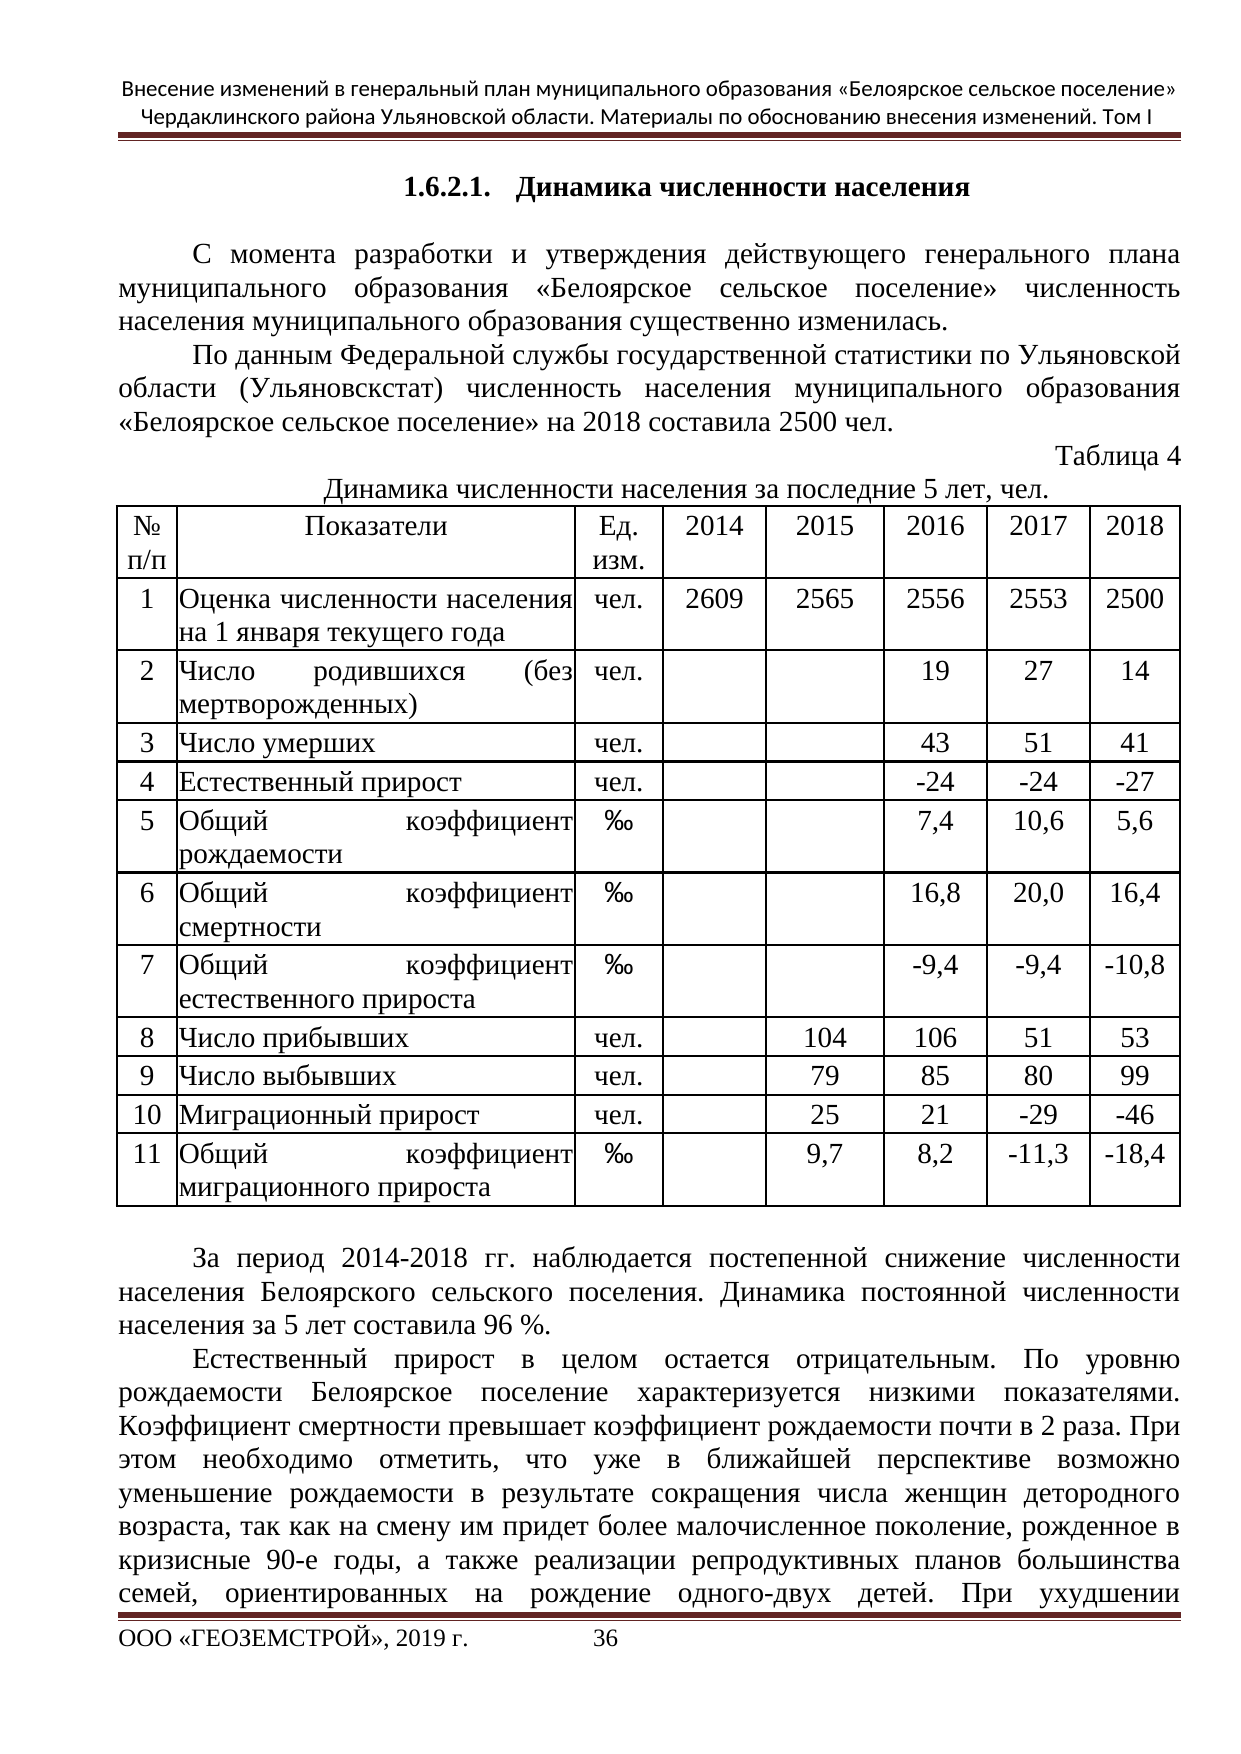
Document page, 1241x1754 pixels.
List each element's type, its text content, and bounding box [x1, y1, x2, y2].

table_cell 21 [885, 1096, 986, 1132]
table_cell [664, 1134, 765, 1204]
table_cell ‰ [576, 874, 662, 944]
table_cell 6 [118, 874, 176, 944]
table_cell 9,7 [767, 1134, 883, 1204]
table_cell [664, 1096, 765, 1132]
table_cell [664, 874, 765, 944]
table_cell -27 [1091, 763, 1179, 799]
table_cell -24 [988, 763, 1089, 799]
table_cell -11,3 [988, 1134, 1089, 1204]
table_cell чел. [576, 724, 662, 760]
table_cell Общий коэффициент рождаемости [178, 801, 574, 871]
table_cell [664, 801, 765, 871]
table_cell 14 [1091, 651, 1179, 722]
table_cell -10,8 [1091, 946, 1179, 1016]
table_header 2014 [664, 507, 765, 577]
table_cell [664, 1057, 765, 1093]
table_cell -9,4 [988, 946, 1089, 1016]
table_cell 7 [118, 946, 176, 1016]
table_cell [664, 724, 765, 760]
table_cell Общий коэффициент естественного прироста [178, 946, 574, 1016]
table_cell 9 [118, 1057, 176, 1093]
table_cell [767, 651, 883, 722]
table_cell 16,8 [885, 874, 986, 944]
table_cell 80 [988, 1057, 1089, 1093]
table_cell [767, 724, 883, 760]
table_header 2017 [988, 507, 1089, 577]
table_cell 99 [1091, 1057, 1179, 1093]
table_cell 5,6 [1091, 801, 1179, 871]
table_cell -24 [885, 763, 986, 799]
text За период 2014-2018 гг. наблюдается постепенной снижение численности населения Белоярского сельского поселения. Динамика постоянной численности населения за 5 лет составила 96 %. [118, 1240, 1181, 1341]
table_cell Миграционный прирост [178, 1096, 574, 1132]
table_cell [767, 874, 883, 944]
table_header 2016 [885, 507, 986, 577]
table_cell чел. [576, 1057, 662, 1093]
table_cell 2609 [664, 579, 765, 649]
list Динамика численности населения за последние 5 лет, чел. [118, 471, 1181, 505]
table_cell 2553 [988, 579, 1089, 649]
table_cell -46 [1091, 1096, 1179, 1132]
table_cell 51 [988, 1018, 1089, 1055]
table_cell 8 [118, 1018, 176, 1055]
table_cell ‰ [576, 946, 662, 1016]
table_cell чел. [576, 1018, 662, 1055]
table_header Показатели [178, 507, 574, 577]
table_cell Общий коэффициент миграционного прироста [178, 1134, 574, 1204]
table_cell Число умерших [178, 724, 574, 760]
table_cell [767, 946, 883, 1016]
table_cell чел. [576, 579, 662, 649]
table_cell ‰ [576, 801, 662, 871]
table_cell [664, 651, 765, 722]
table_header № п/п [118, 507, 176, 577]
table_header Ед. изм. [576, 507, 662, 577]
table_cell 25 [767, 1096, 883, 1132]
table_cell 41 [1091, 724, 1179, 760]
table_cell 7,4 [885, 801, 986, 871]
table_cell -9,4 [885, 946, 986, 1016]
table_cell Число прибывших [178, 1018, 574, 1055]
table_cell 3 [118, 724, 176, 760]
table_cell 106 [885, 1018, 986, 1055]
table_cell [664, 763, 765, 799]
table_cell [767, 763, 883, 799]
table_cell чел. [576, 651, 662, 722]
table_cell 10,6 [988, 801, 1089, 871]
table_cell чел. [576, 1096, 662, 1132]
table_cell 11 [118, 1134, 176, 1204]
table_cell Число выбывших [178, 1057, 574, 1093]
table_cell 43 [885, 724, 986, 760]
table_cell 8,2 [885, 1134, 986, 1204]
table_cell 53 [1091, 1018, 1179, 1055]
table_cell 2565 [767, 579, 883, 649]
list Динамика численности населения [192, 169, 1181, 203]
table_cell 16,4 [1091, 874, 1179, 944]
text По данным Федеральной службы государственной статистики по Ульяновской области (Ульяновскстат) численность населения муниципального образования «Белоярское сельское поселение» на 2018 составила 2500 чел. [118, 337, 1181, 438]
table_cell Число родившихся (без мертворожденных) [178, 651, 574, 722]
table_cell 19 [885, 651, 986, 722]
table_cell 2556 [885, 579, 986, 649]
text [118, 1341, 1181, 1609]
table_cell 10 [118, 1096, 176, 1132]
table_cell 20,0 [988, 874, 1089, 944]
table_header 2018 [1091, 507, 1179, 577]
table_cell Оценка численности населения на 1 января текущего года [178, 579, 574, 649]
table_cell ‰ [576, 1134, 662, 1204]
table_cell 79 [767, 1057, 883, 1093]
table_cell Общий коэффициент смертности [178, 874, 574, 944]
list Таблица 4 [118, 438, 1181, 471]
table_cell [664, 1018, 765, 1055]
table_cell 1 [118, 579, 176, 649]
text С момента разработки и утверждения действующего генерального плана муниципального образования «Белоярское сельское поселение» численность населения муниципального образования существенно изменилась. [118, 236, 1181, 337]
table_cell Естественный прирост [178, 763, 574, 799]
table_cell [664, 946, 765, 1016]
table_cell 85 [885, 1057, 986, 1093]
table_cell -29 [988, 1096, 1089, 1132]
table_cell -18,4 [1091, 1134, 1179, 1204]
table_cell 4 [118, 763, 176, 799]
table_cell 104 [767, 1018, 883, 1055]
table_cell 2 [118, 651, 176, 722]
table_cell 5 [118, 801, 176, 871]
table_cell 2500 [1091, 579, 1179, 649]
table_cell 27 [988, 651, 1089, 722]
table_cell [767, 801, 883, 871]
table_header 2015 [767, 507, 883, 577]
table_cell 51 [988, 724, 1089, 760]
table_cell чел. [576, 763, 662, 799]
